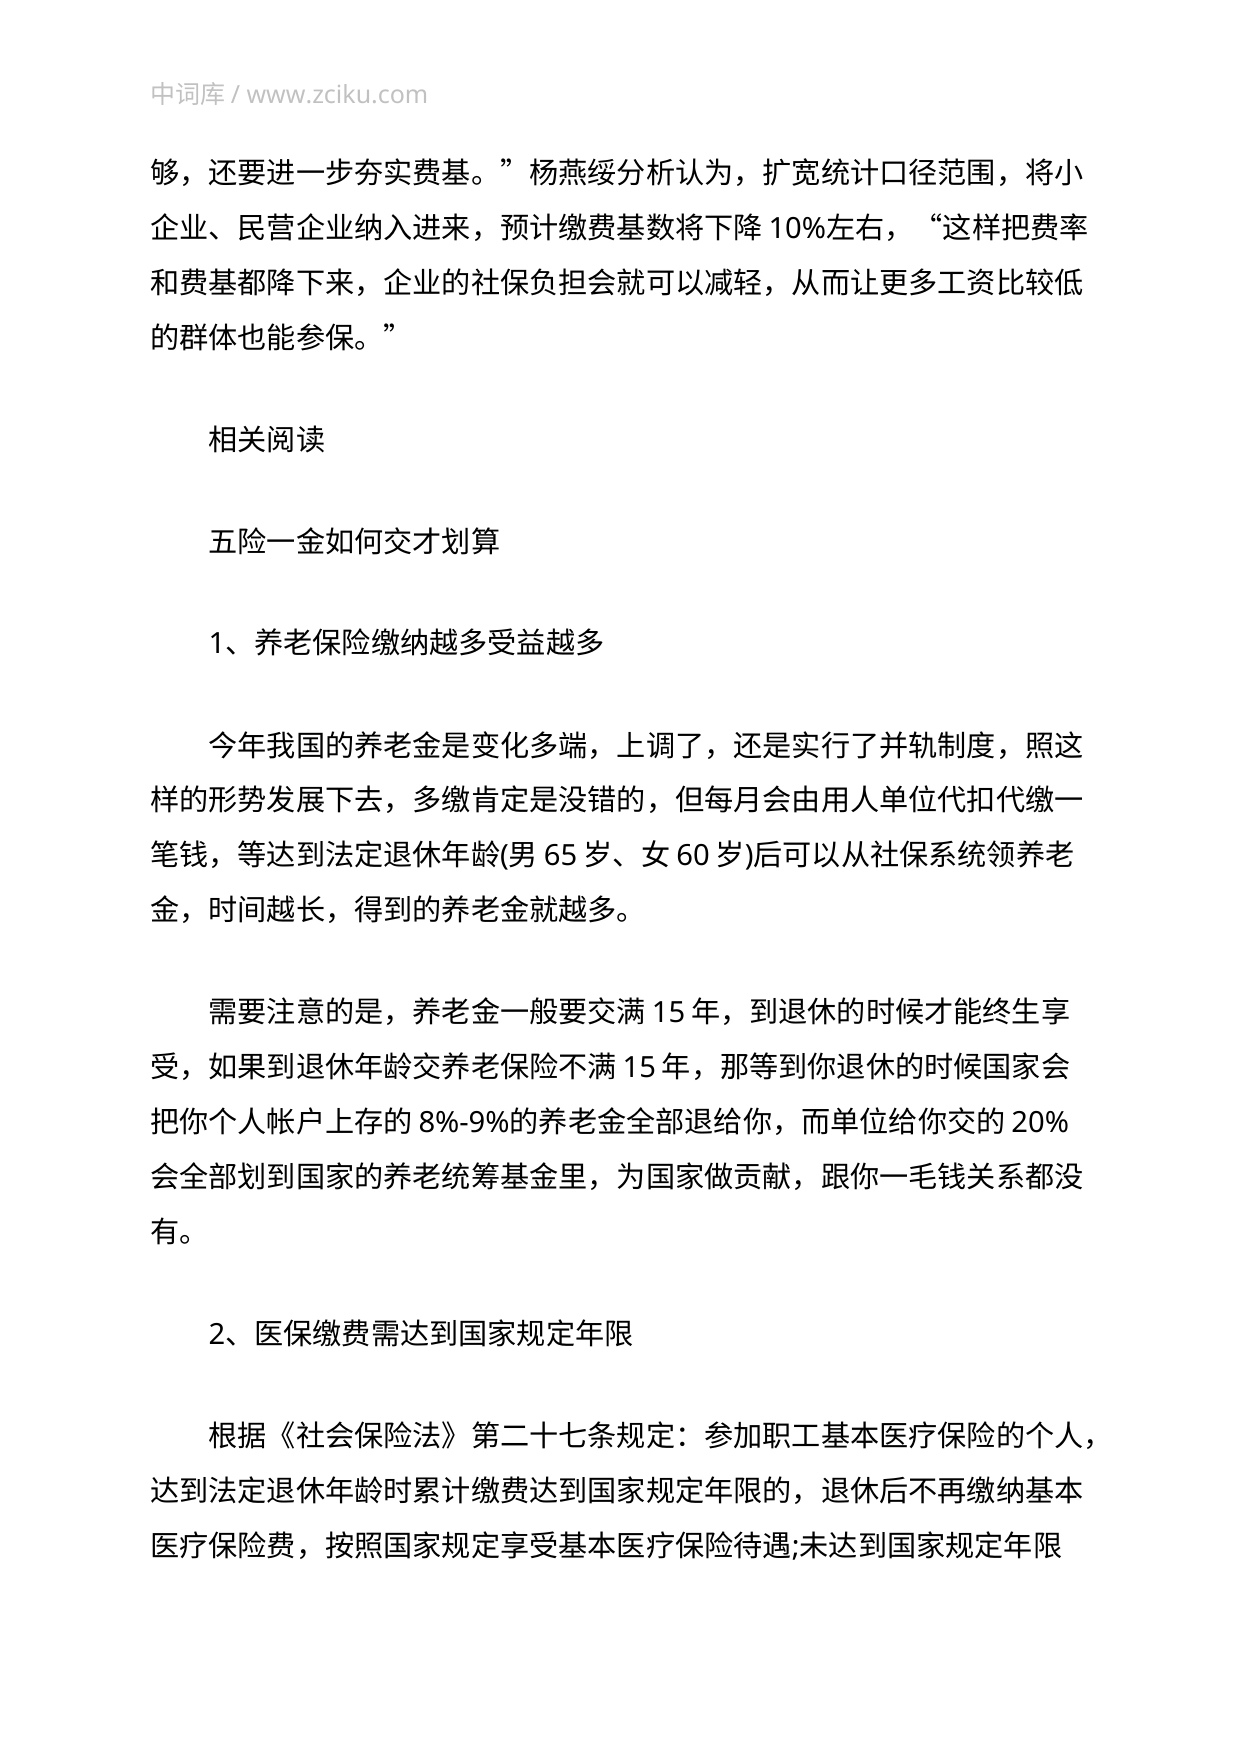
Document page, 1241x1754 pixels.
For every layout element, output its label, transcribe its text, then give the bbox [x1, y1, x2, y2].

text 今年我国的养老金是变化多端，上调了，还是实行了并轨制度，照这样的形势发展下去，多缴肯定是没错的，但每月会由用人单位代扣代缴一笔钱，等达到法定退休年龄(男65岁、女60岁)后可以从社保系统领养老金，时间越长，得到的养老金就越多。 [150, 722, 1090, 929]
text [150, 1412, 1090, 1564]
text 1、养老保险缴纳越多受益越多 [150, 620, 1090, 662]
text 五险一金如何交才划算 [150, 518, 1090, 561]
text 需要注意的是，养老金一般要交满15年，到退休的时候才能终生享受，如果到退休年龄交养老保险不满15年，那等到你退休的时候国家会把你个人帐户上存的8%-9%的养老金全部退给你，而单位给你交的20%会全部划到国家的养老统筹基金里，为国家做贡献，跟你一毛钱关系都没有。 [150, 989, 1090, 1251]
text 相关阅读 [150, 417, 1090, 459]
text 2、医保缴费需达到国家规定年限 [150, 1310, 1090, 1353]
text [150, 150, 1090, 357]
